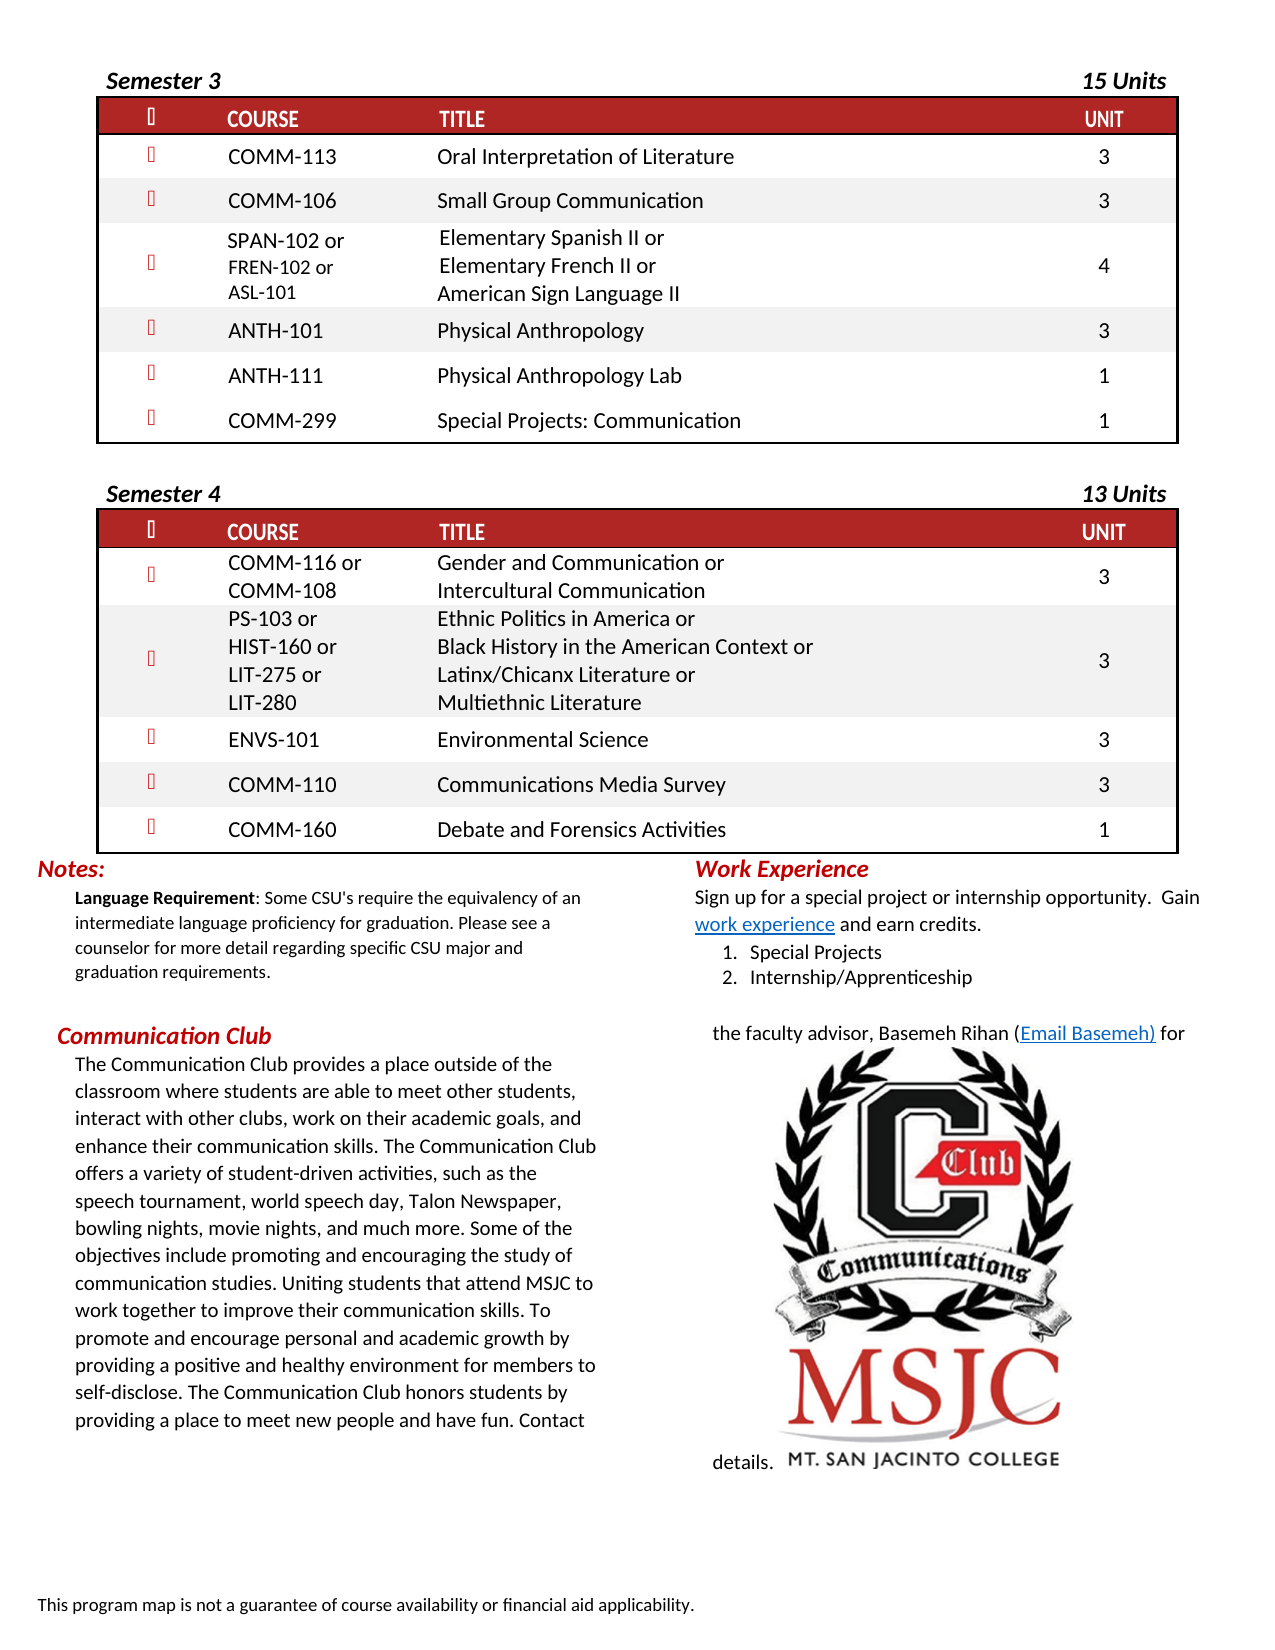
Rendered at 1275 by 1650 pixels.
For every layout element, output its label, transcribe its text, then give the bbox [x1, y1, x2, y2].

table_cell [99, 807, 216, 852]
table_cell SPAN-102 or FREN-102 or ASL-101 [216, 223, 428, 307]
table_cell 4 [1040, 223, 1176, 307]
table_cell 3 [1040, 135, 1176, 178]
table_cell [99, 223, 216, 307]
table_header [99, 510, 216, 547]
table_cell Oral Interpretation of Literature [428, 135, 1040, 178]
table_cell Communications Media Survey [428, 762, 1040, 807]
table_cell 1 [1040, 397, 1176, 442]
table_cell 1 [1040, 352, 1176, 397]
list Special Projects [722, 939, 1237, 964]
table_cell [99, 397, 216, 442]
text Semester 3 15 Units [37, 66, 1237, 96]
table_cell Physical Anthropology Lab [428, 352, 1040, 397]
text The Communication Club provides a place outside of the classroom where students are able to meet other students, interact with other clubs, work on their academic goals, and enhance their communication skills. The Communication Club offers a variety of student-driven activities, such as the speech tournament, world speech day, Talon Newspaper, bowling nights, movie nights, and much more. Some of the objectives include promoting and encouraging the study of communication studies. Uniting students that attend MSJC to work together to improve their communication skills. To promote and encourage personal and academic growth by providing a positive and healthy environment for members to self-disclose. The Communication Club honors students by providing a place to meet new people and have fun. Contact the faculty advisor, Basemeh Rihan (Email Basemeh) for details. [75, 1051, 600, 1432]
table_header TITLE [428, 98, 1040, 133]
table_cell Debate and Forensics Activities [428, 807, 1040, 852]
table_cell ANTH-101 [216, 307, 428, 352]
table_cell 3 [1040, 178, 1176, 223]
table_cell [99, 352, 216, 397]
table_header [99, 98, 216, 133]
table_cell PS-103 or HIST-160 or LIT-275 or LIT-280 [216, 605, 428, 717]
text Semester 4 13 Units [37, 478, 1237, 508]
table_cell Gender and Communication or Intercultural Communication [428, 548, 1040, 604]
subtitle Work Experience [694, 854, 1237, 884]
table_cell Special Projects: Communication [428, 397, 1040, 442]
table_cell [99, 307, 216, 352]
table_cell 3 [1040, 762, 1176, 807]
table_cell Small Group Communication [428, 178, 1040, 223]
table_header UNIT [1040, 98, 1176, 133]
table_cell [99, 717, 216, 762]
table_cell Physical Anthropology [428, 307, 1040, 352]
text Notes: [37, 854, 600, 884]
table_header TITLE [428, 510, 1040, 547]
text Sign up for a special project or internship opportunity. Gain work experience and earn credits. [694, 884, 1237, 937]
table_cell Elementary Spanish II or Elementary French II or American Sign Language II [428, 223, 1040, 307]
subtitle Communication Club [57, 1020, 600, 1051]
table_cell COMM-106 [216, 178, 428, 223]
table_header COURSE [216, 510, 428, 547]
table_cell ANTH-111 [216, 352, 428, 397]
table_cell [99, 762, 216, 807]
table_header UNIT [1040, 510, 1176, 547]
text Language Requirement: Some CSU's require the equivalency of an intermediate language proficiency for graduation. Please see a counselor for more detail regarding specific CSU major and graduation requirements. [75, 887, 600, 983]
list Internship/Apprenticeship [722, 964, 1237, 990]
table_cell 3 [1040, 717, 1176, 762]
table_cell COMM-110 [216, 762, 428, 807]
table_cell [99, 605, 216, 717]
table_cell [99, 178, 216, 223]
table_cell ENVS-101 [216, 717, 428, 762]
table_cell [99, 548, 216, 604]
picture [773, 1047, 1074, 1469]
table_cell Ethnic Politics in America or Black History in the American Context or Latinx/Chicanx Literature or Multiethnic Literature [428, 605, 1040, 717]
table_cell 1 [1040, 807, 1176, 852]
table_cell Environmental Science [428, 717, 1040, 762]
table_cell 3 [1040, 605, 1176, 717]
table_cell COMM-113 [216, 135, 428, 178]
table_cell 3 [1040, 307, 1176, 352]
table_header COURSE [216, 98, 428, 133]
table_cell COMM-299 [216, 397, 428, 442]
table_cell [99, 135, 216, 178]
table_cell COMM-160 [216, 807, 428, 852]
table_cell COMM-116 or COMM-108 [216, 548, 428, 604]
table_cell 3 [1040, 548, 1176, 604]
